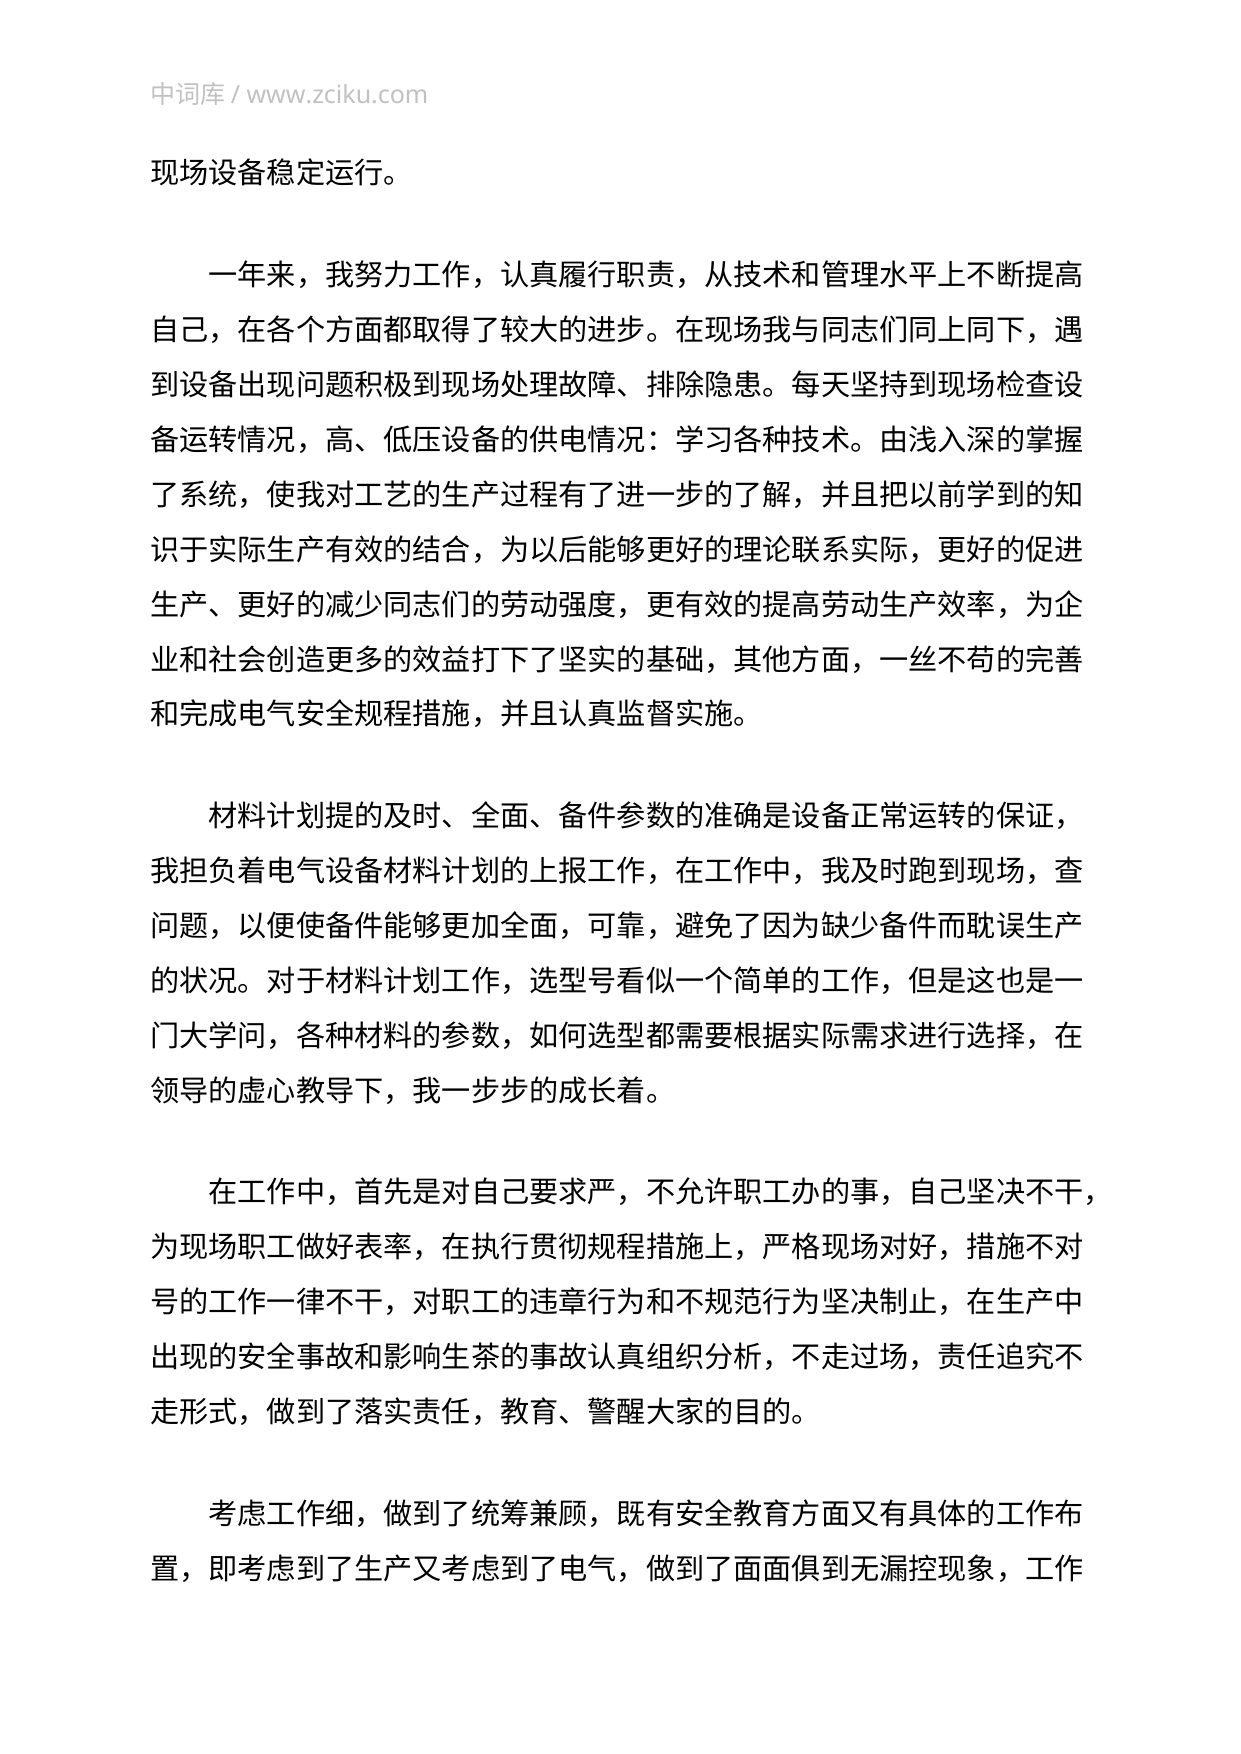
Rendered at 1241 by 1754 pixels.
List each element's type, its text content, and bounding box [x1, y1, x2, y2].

text 一年来，我努力工作，认真履行职责，从技术和管理水平上不断提高自己，在各个方面都取得了较大的进步。在现场我与同志们同上同下，遇到设备出现问题积极到现场处理故障、排除隐患。每天坚持到现场检查设备运转情况，高、低压设备的供电情况：学习各种技术。由浅入深的掌握了系统，使我对工艺的生产过程有了进一步的了解，并且把以前学到的知识于实际生产有效的结合，为以后能够更好的理论联系实际，更好的促进生产、更好的减少同志们的劳动强度，更有效的提高劳动生产效率，为企业和社会创造更多的效益打下了坚实的基础，其他方面，一丝不苟的完善和完成电气安全规程措施，并且认真监督实施。 [150, 252, 1090, 733]
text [150, 150, 1090, 192]
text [150, 1490, 1090, 1587]
text 在工作中，首先是对自己要求严，不允许职工办的事，自己坚决不干，为现场职工做好表率，在执行贯彻规程措施上，严格现场对好，措施不对号的工作一律不干，对职工的违章行为和不规范行为坚决制止，在生产中出现的安全事故和影响生茶的事故认真组织分析，不走过场，责任追究不走形式，做到了落实责任，教育、警醒大家的目的。 [150, 1169, 1090, 1431]
text 材料计划提的及时、全面、备件参数的准确是设备正常运转的保证，我担负着电气设备材料计划的上报工作，在工作中，我及时跑到现场，查问题，以便使备件能够更加全面，可靠，避免了因为缺少备件而耽误生产的状况。对于材料计划工作，选型号看似一个简单的工作，但是这也是一门大学问，各种材料的参数，如何选型都需要根据实际需求进行选择，在领导的虚心教导下，我一步步的成长着。 [150, 793, 1090, 1109]
